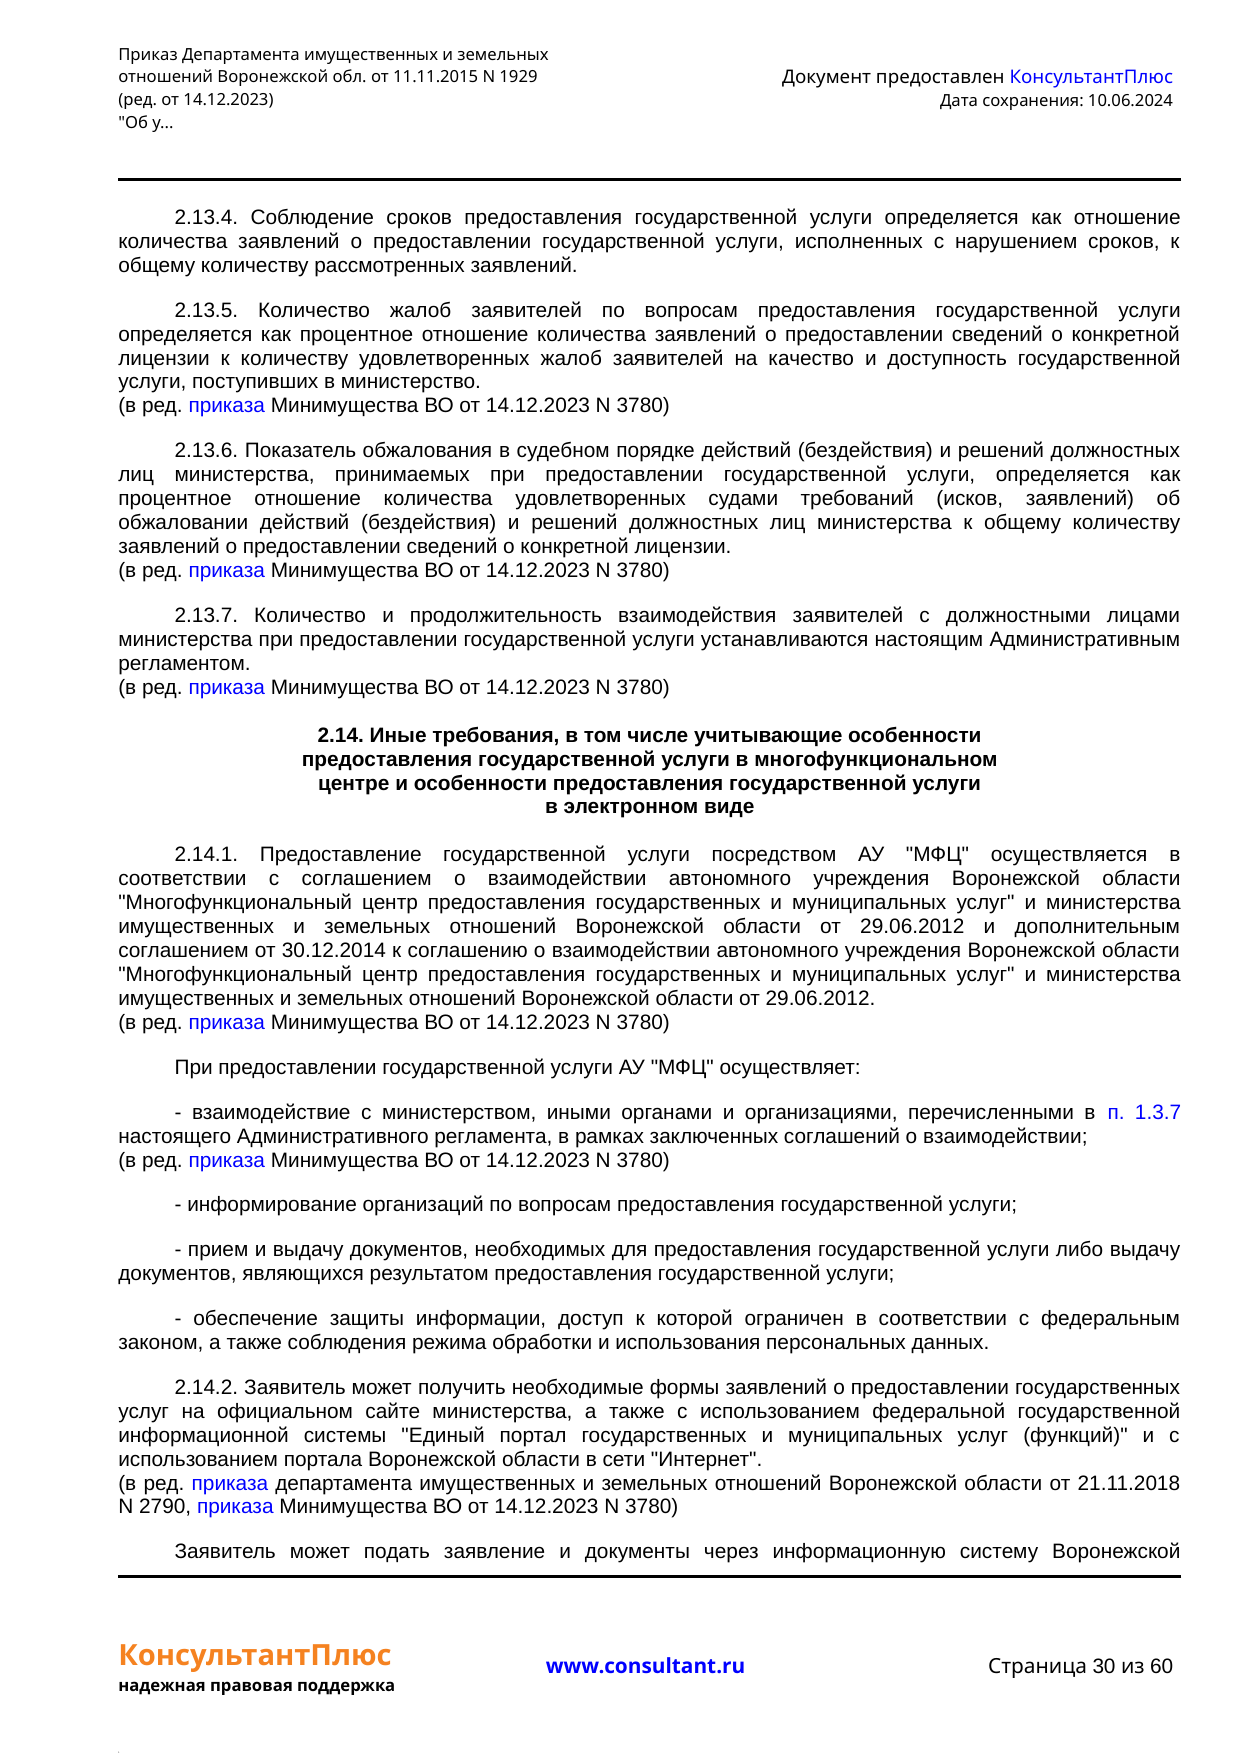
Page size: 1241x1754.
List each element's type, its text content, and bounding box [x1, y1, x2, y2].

text (в ред. приказа Минимущества ВО от 14.12.2023 N 3780) [118, 1147, 1181, 1171]
text (в ред. приказа Минимущества ВО от 14.12.2023 N 3780) [118, 1010, 1181, 1034]
text 2.13.7. Количество и продолжительность взаимодействия заявителей с должностными лицами министерства при предоставлении государственной услуги устанавливаются настоящим Административным регламентом. [118, 603, 1181, 674]
text - прием и выдачу документов, необходимых для предоставления государственной услуги либо выдачу документов, являющихся результатом предоставления государственной услуги; [118, 1237, 1181, 1285]
text 2.13.4. Соблюдение сроков предоставления государственной услуги определяется как отношение количества заявлений о предоставлении государственной услуги, исполненных с нарушением сроков, к общему количеству рассмотренных заявлений. [118, 205, 1181, 277]
title центре и особенности предоставления государственной услуги [118, 770, 1181, 794]
text (в ред. приказа департамента имущественных и земельных отношений Воронежской области от 21.11.2018 N 2790, приказа Минимущества ВО от 14.12.2023 N 3780) [118, 1470, 1181, 1518]
title предоставления государственной услуги в многофункциональном [118, 746, 1181, 770]
text - взаимодействие с министерством, иными органами и организациями, перечисленными в п. 1.3.7 настоящего Административного регламента, в рамках заключенных соглашений о взаимодействии; [118, 1099, 1181, 1147]
text 2.14.1. Предоставление государственной услуги посредством АУ "МФЦ" осуществляется в соответствии с соглашением о взаимодействии автономного учреждения Воронежской области "Многофункциональный центр предоставления государственных и муниципальных услуг" и министерства имущественных и земельных отношений Воронежской области от 29.06.2012 и дополнительным соглашением от 30.12.2014 к соглашению о взаимодействии автономного учреждения Воронежской области "Многофункциональный центр предоставления государственных и муниципальных услуг" и министерства имущественных и земельных отношений Воронежской области от 29.06.2012. [118, 842, 1181, 1010]
text (в ред. приказа Минимущества ВО от 14.12.2023 N 3780) [118, 558, 1181, 582]
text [118, 1539, 1181, 1563]
title 2.14. Иные требования, в том числе учитывающие особенности [118, 722, 1181, 746]
text - обеспечение защиты информации, доступ к которой ограничен в соответствии с федеральным законом, а также соблюдения режима обработки и использования персональных данных. [118, 1306, 1181, 1354]
text При предоставлении государственной услуги АУ "МФЦ" осуществляет: [118, 1055, 1181, 1079]
text (в ред. приказа Минимущества ВО от 14.12.2023 N 3780) [118, 393, 1181, 417]
text 2.13.6. Показатель обжалования в судебном порядке действий (бездействия) и решений должностных лиц министерства, принимаемых при предоставлении государственной услуги, определяется как процентное отношение количества удовлетворенных судами требований (исков, заявлений) об обжаловании действий (бездействия) и решений должностных лиц министерства к общему количеству заявлений о предоставлении сведений о конкретной лицензии. [118, 438, 1181, 558]
text - информирование организаций по вопросам предоставления государственной услуги; [118, 1192, 1181, 1216]
title в электронном виде [118, 794, 1181, 818]
text 2.13.5. Количество жалоб заявителей по вопросам предоставления государственной услуги определяется как процентное отношение количества заявлений о предоставлении сведений о конкретной лицензии к количеству удовлетворенных жалоб заявителей на качество и доступность государственной услуги, поступивших в министерство. [118, 297, 1181, 393]
text (в ред. приказа Минимущества ВО от 14.12.2023 N 3780) [118, 674, 1181, 698]
text 2.14.2. Заявитель может получить необходимые формы заявлений о предоставлении государственных услуг на официальном сайте министерства, а также с использованием федеральной государственной информационной системы "Единый портал государственных и муниципальных услуг (функций)" и с использованием портала Воронежской области в сети "Интернет". [118, 1374, 1181, 1470]
